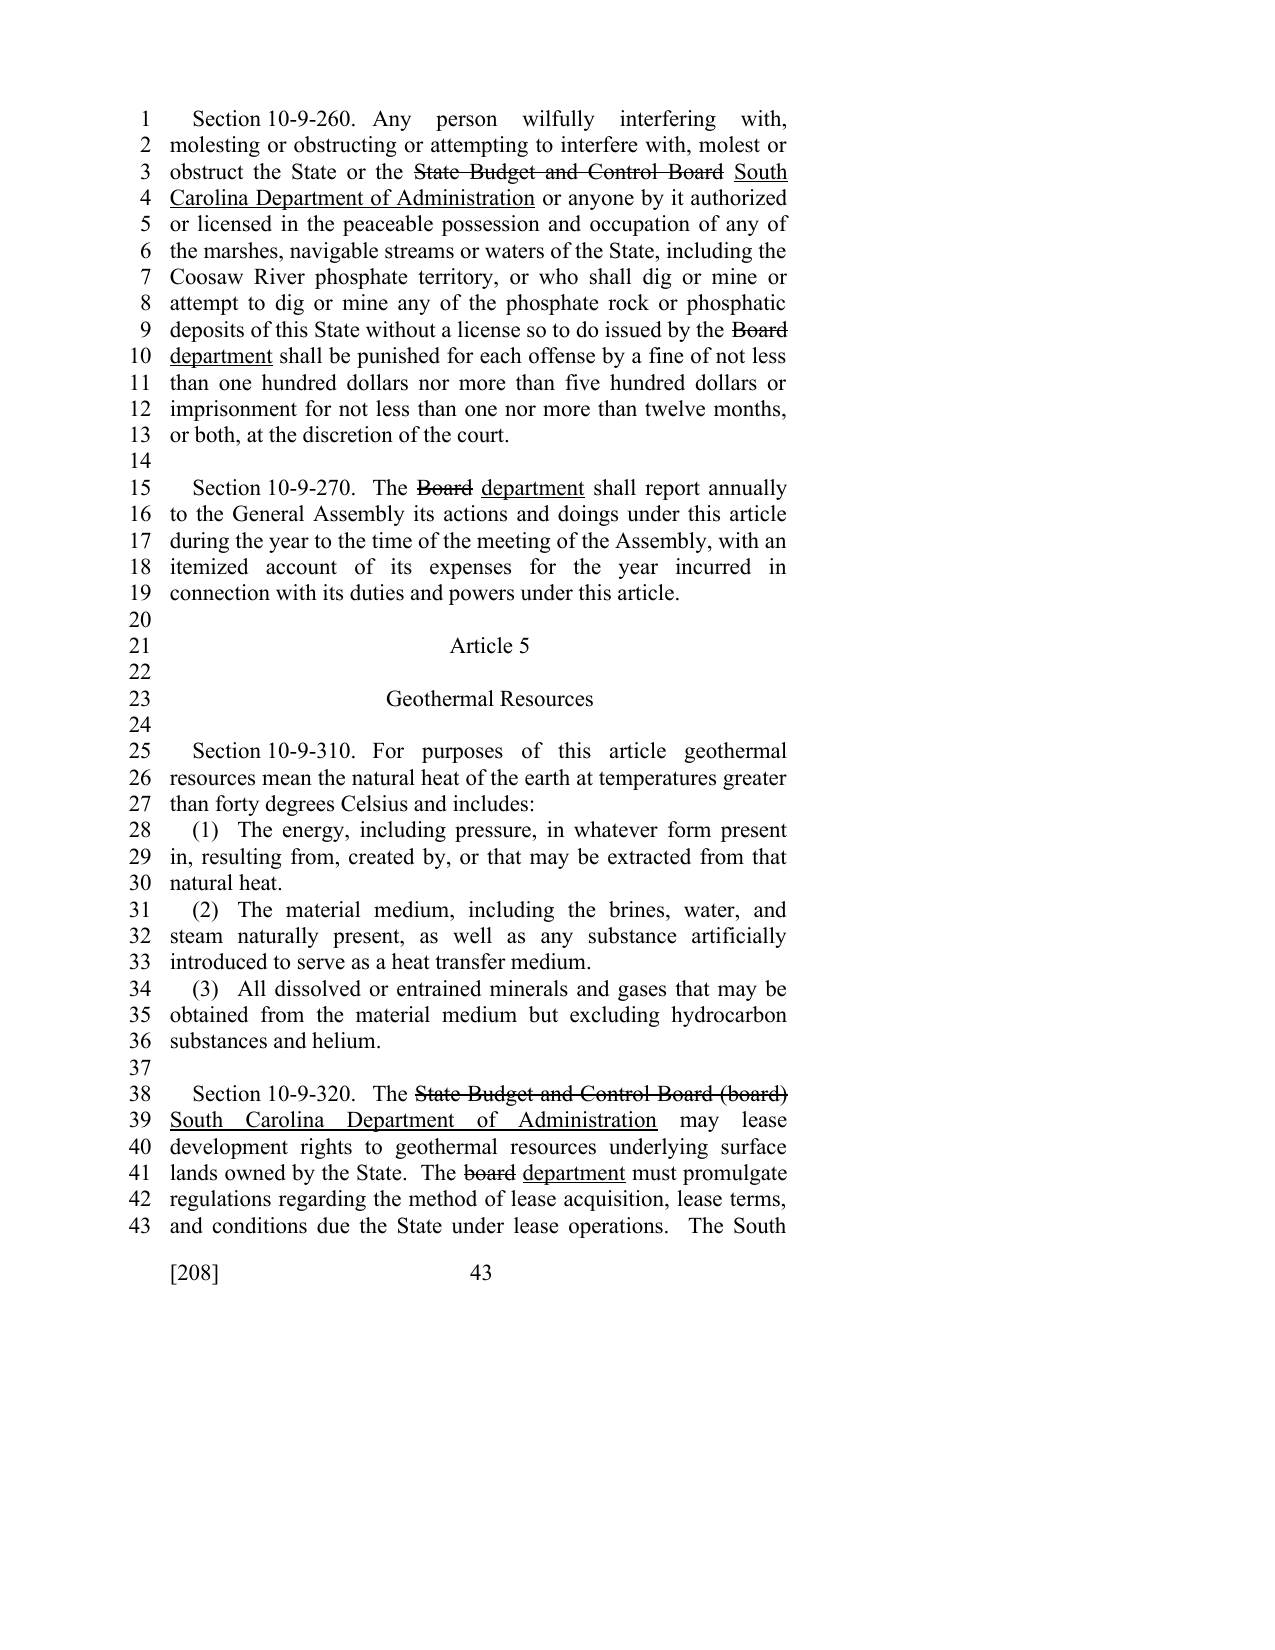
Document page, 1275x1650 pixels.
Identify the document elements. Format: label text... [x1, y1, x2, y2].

text Article 5 [169, 632, 787, 658]
text (1) The energy, including pressure, in whatever form present in, resulting from, created by, or that may be extracted from that natural heat. [169, 817, 787, 896]
text (2) The material medium, including the brines, water, and steam naturally present, as well as any substance artificially introduced to serve as a heat transfer medium. [169, 896, 787, 975]
text Section 10-9-270. The Board department shall report annually to the General Assembly its actions and doings under this article during the year to the time of the meeting of the Assembly, with an itemized account of its expenses for the year incurred in connection with its duties and powers under this article. [169, 474, 787, 606]
text Geothermal Resources [169, 685, 787, 711]
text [169, 1080, 787, 1238]
text Section 10-9-260. Any person wilfully interfering with, molesting or obstructing or attempting to interfere with, molest or obstruct the State or the State Budget and Control Board South Carolina Department of Administration or anyone by it authorized or licensed in the peaceable possession and occupation of any of the marshes, navigable streams or waters of the State, including the Coosaw River phosphate territory, or who shall dig or mine or attempt to dig or mine any of the phosphate rock or phosphatic deposits of this State without a license so to do issued by the Board department shall be punished for each offense by a fine of not less than one hundred dollars nor more than five hundred dollars or imprisonment for not less than one nor more than twelve months, or both, at the discretion of the court. [169, 105, 787, 448]
text (3) All dissolved or entrained minerals and gases that may be obtained from the material medium but excluding hydrocarbon substances and helium. [169, 975, 787, 1054]
text Section 10-9-310. For purposes of this article geothermal resources mean the natural heat of the earth at temperatures greater than forty degrees Celsius and includes: [169, 737, 787, 817]
